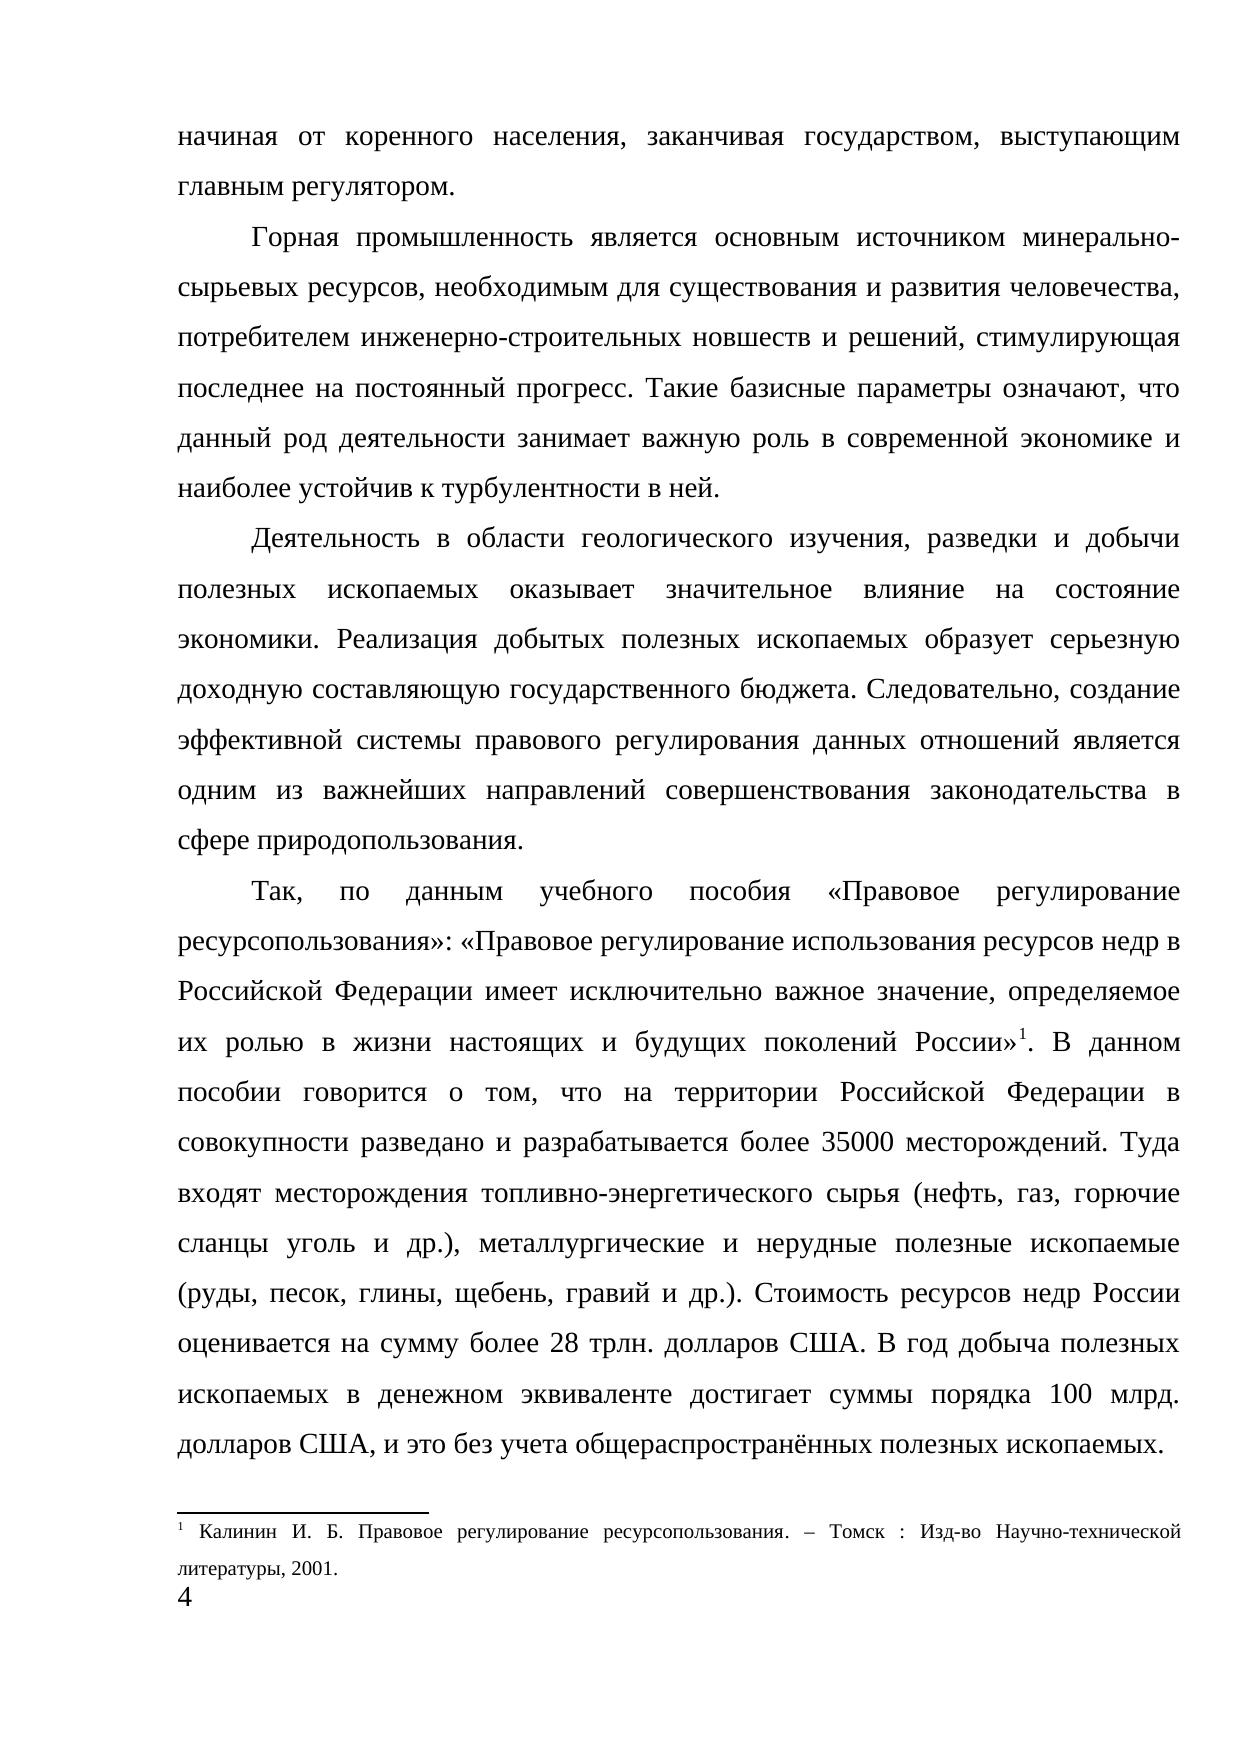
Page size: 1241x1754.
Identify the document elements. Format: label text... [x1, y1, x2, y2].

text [177, 118, 1181, 202]
text Горная промышленность является основным источником минерально-сырьевых ресурсов, необходимым для существования и развития человечества, потребителем инженерно-строительных новшеств и решений, стимулирующая последнее на постоянный прогресс. Такие базисные параметры означают, что данный род деятельности занимает важную роль в современной экономике и наиболее устойчив к турбулентности в ней. [177, 219, 1181, 504]
text Деятельность в области геологического изучения, разведки и добычи полезных ископаемых оказывает значительное влияние на состояние экономики. Реализация добытых полезных ископаемых образует серьезную доходную составляющую государственного бюджета. Следовательно, создание эффективной системы правового регулирования данных отношений является одним из важнейших направлений совершенствования законодательства в сфере природопользования. [177, 521, 1181, 856]
text Так, по данным учебного пособия «Правовое регулирование ресурсопользования»: «Правовое регулирование использования ресурсов недр в Российской Федерации имеет исключительно важное значение, определяемое их ролью в жизни настоящих и будущих поколений России». В данном пособии говорится о том, что на территории Российской Федерации в совокупности разведано и разрабатывается более 35000 месторождений. Туда входят месторождения топливно-энергетического сырья (нефть, газ, горючие сланцы уголь и др.), металлургические и нерудные полезные ископаемые (руды, песок, глины, щебень, гравий и др.). Стоимость ресурсов недр России оценивается на сумму более 28 трлн. долларов США. В год добыча полезных ископаемых в денежном эквиваленте достигает суммы порядка 100 млрд. долларов США, и это без учета общераспространённых полезных ископаемых. [177, 873, 1181, 1460]
